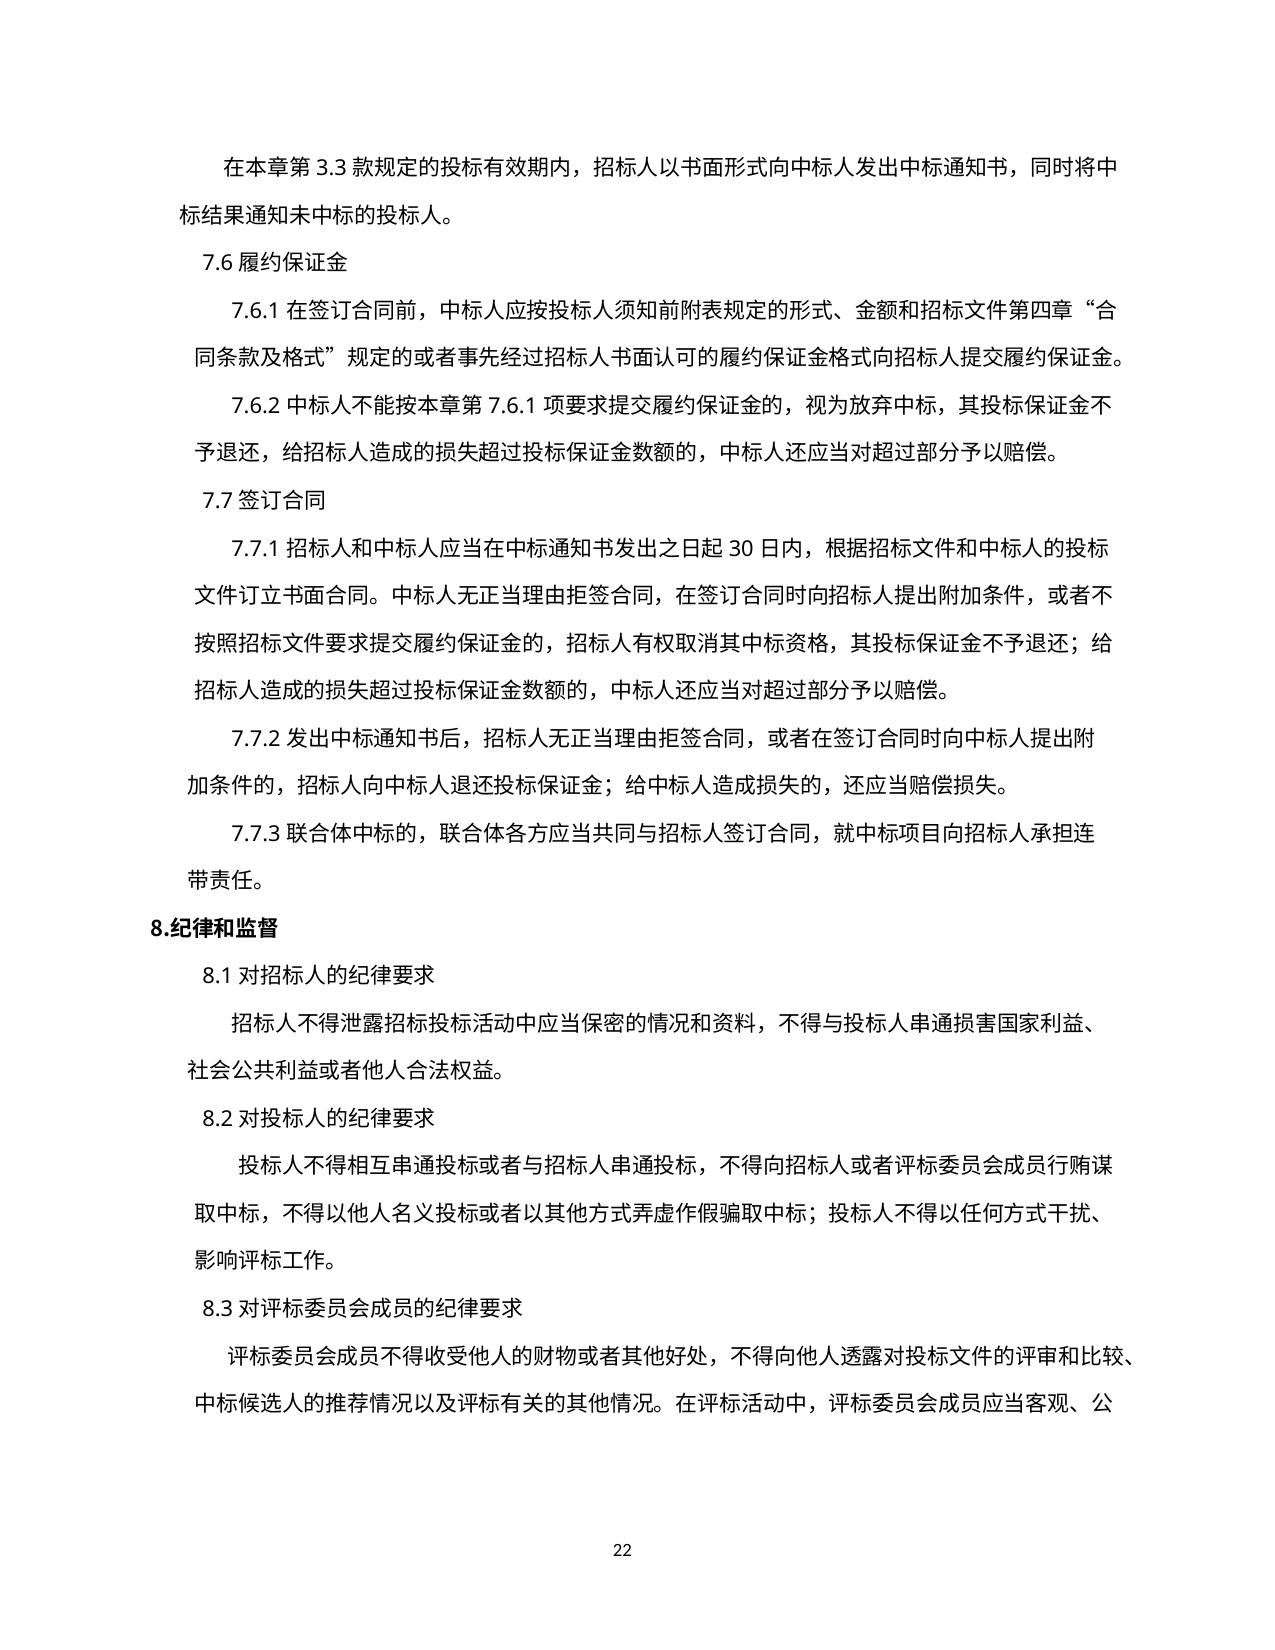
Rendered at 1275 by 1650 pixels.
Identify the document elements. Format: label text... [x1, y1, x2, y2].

text 在本章第 3.3 款规定的投标有效期内，招标人以书面形式向中标人发出中标通知书，同时将中标结果通知未中标的投标人。 [179, 150, 1125, 229]
text 7.7 签订合同 [202, 483, 1125, 515]
text 7.6.2 中标人不能按本章第 7.6.1 项要求提交履约保证金的，视为放弃中标，其投标保证金不予退还，给招标人造成的损失超过投标保证金数额的，中标人还应当对超过部分予以赔偿。 [194, 388, 1125, 467]
text 7.7.1 招标人和中标人应当在中标通知书发出之日起 30 日内，根据招标文件和中标人的投标文件订立书面合同。中标人无正当理由拒签合同，在签订合同时向招标人提出附加条件，或者不按照招标文件要求提交履约保证金的，招标人有权取消其中标资格，其投标保证金不予退还；给招标人造成的损失超过投标保证金数额的，中标人还应当对超过部分予以赔偿。 [194, 531, 1125, 705]
text 7.6 履约保证金 [202, 245, 1125, 277]
text 加条件的，招标人向中标人退还投标保证金；给中标人造成损失的，还应当赔偿损失。 [187, 768, 1125, 800]
text 8.3 对评标委员会成员的纪律要求 [202, 1291, 1125, 1323]
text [194, 1339, 1125, 1418]
text 社会公共利益或者他人合法权益。 [187, 1053, 1125, 1085]
text 7.6.1 在签订合同前，中标人应按投标人须知前附表规定的形式、金额和招标文件第四章“合同条款及格式”规定的或者事先经过招标人书面认可的履约保证金格式向招标人提交履约保证金。 [194, 293, 1125, 372]
text 7.7.3 联合体中标的，联合体各方应当共同与招标人签订合同，就中标项目向招标人承担连 [231, 816, 1125, 847]
text 投标人不得相互串通投标或者与招标人串通投标，不得向招标人或者评标委员会成员行贿谋取中标，不得以他人名义投标或者以其他方式弄虚作假骗取中标；投标人不得以任何方式干扰、影响评标工作。 [194, 1148, 1125, 1275]
text 8.1 对招标人的纪律要求 [202, 958, 1125, 990]
text 8.2 对投标人的纪律要求 [202, 1101, 1125, 1133]
text 招标人不得泄露招标投标活动中应当保密的情况和资料，不得与投标人串通损害国家利益、 [231, 1006, 1125, 1038]
text 带责任。 [187, 863, 1125, 895]
subtitle 8.纪律和监督 [150, 911, 1125, 942]
text 7.7.2 发出中标通知书后，招标人无正当理由拒签合同，或者在签订合同时向中标人提出附 [231, 721, 1125, 752]
